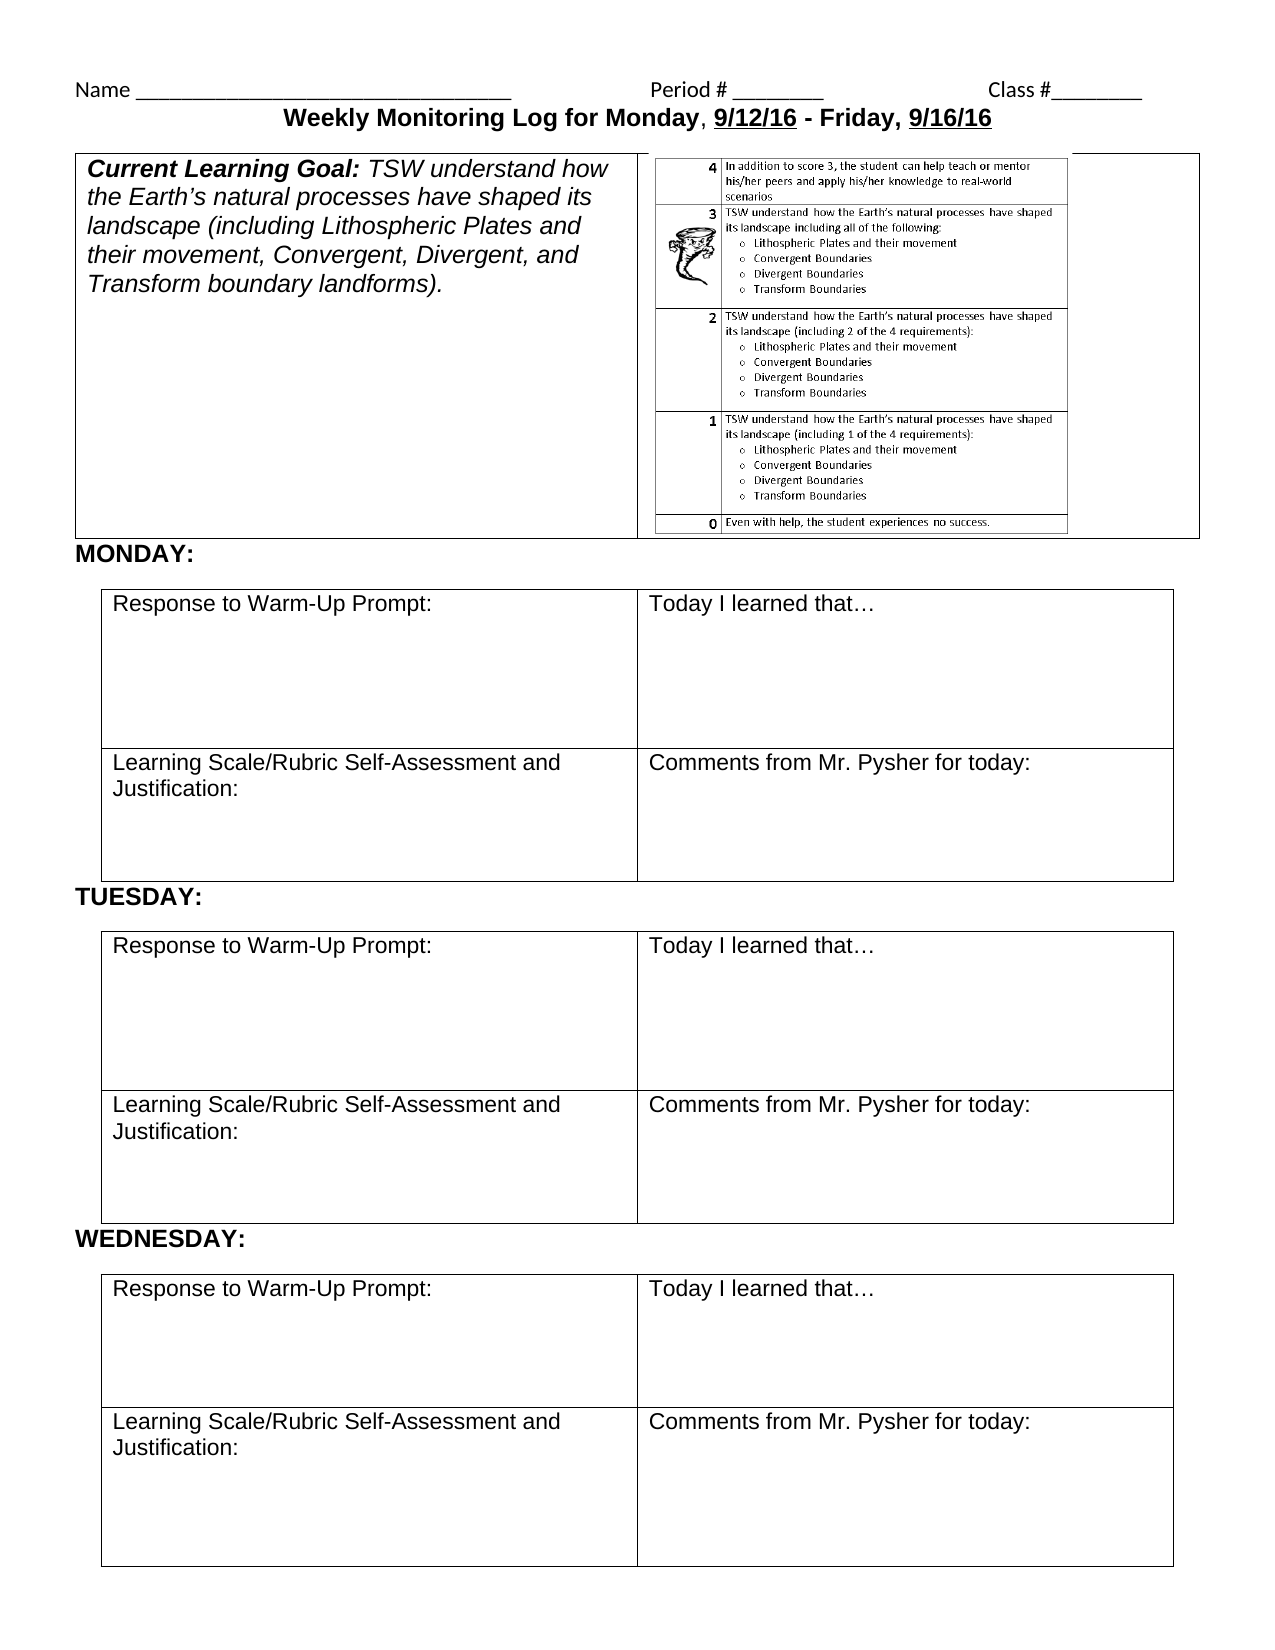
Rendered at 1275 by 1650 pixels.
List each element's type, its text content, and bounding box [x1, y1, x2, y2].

table_cell Comments from Mr. Pysher for today: [638, 1091, 1173, 1223]
table_header Today I learned that… [638, 932, 1173, 1090]
table_header [1073, 154, 1199, 538]
table_cell Comments from Mr. Pysher for today: [638, 1408, 1173, 1566]
text Weekly Monitoring Log for Monday, 9/12/16 - Friday, 9/16/16 [75, 103, 1200, 132]
text MONDAY: [75, 539, 1200, 568]
table_cell Comments from Mr. Pysher for today: [638, 749, 1173, 881]
table_header Today I learned that… [638, 1275, 1173, 1407]
table_header Response to Warm-Up Prompt: [102, 932, 637, 1090]
table_header Current Learning Goal: TSW understand how the Earth’s natural processes have shaped its landscape (including Lithospheric Plates and their movement, Convergent, Divergent, and Transform boundary landforms). [76, 154, 637, 538]
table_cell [102, 1091, 637, 1223]
table_header Today I learned that… [638, 590, 1173, 748]
table_header Response to Warm-Up Prompt: [102, 1275, 637, 1407]
picture [648, 153, 1073, 538]
table_header Response to Warm-Up Prompt: [102, 590, 637, 748]
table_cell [102, 1408, 637, 1566]
table_cell Learning Scale/Rubric Self-Assessment and Justification: [102, 749, 637, 881]
text TUESDAY: [75, 882, 1200, 910]
table_header [638, 154, 648, 538]
text WEDNESDAY: [75, 1224, 1200, 1253]
